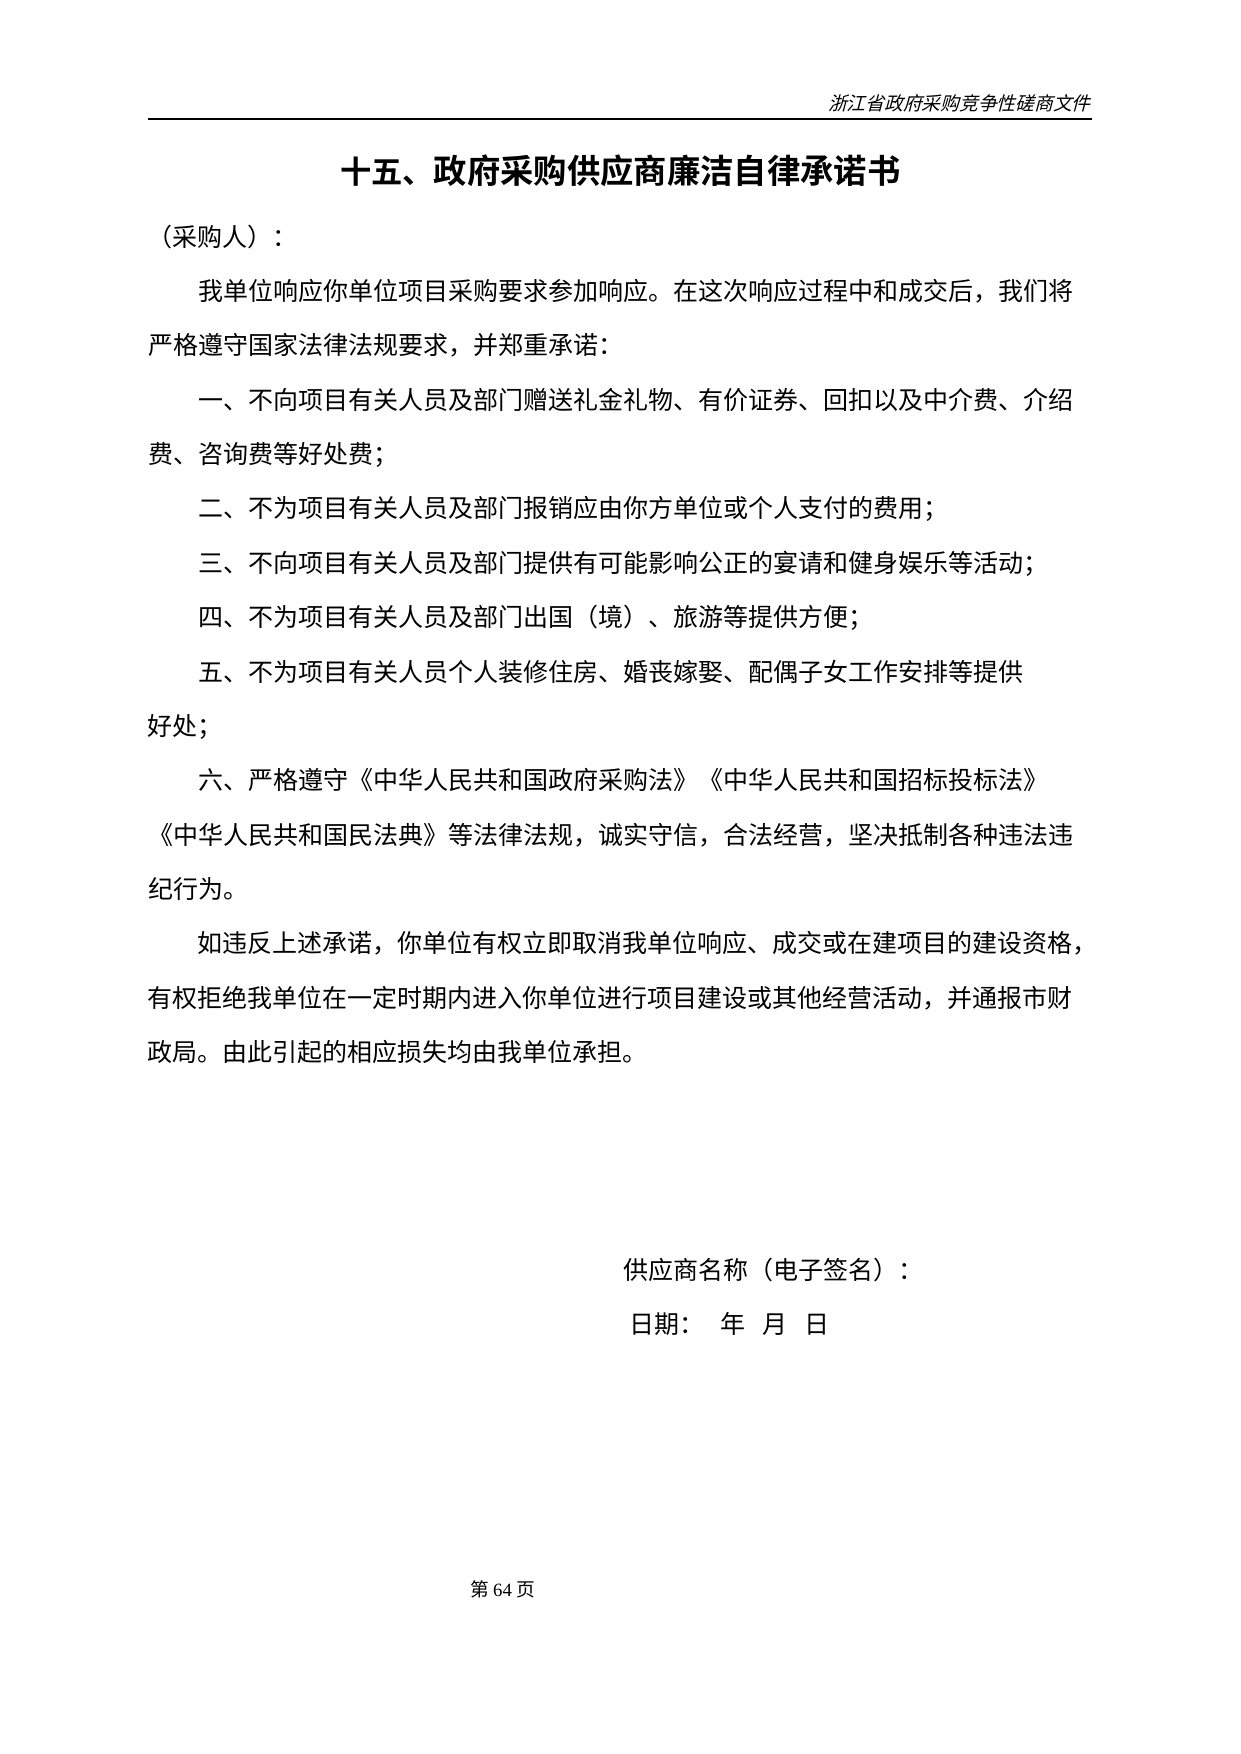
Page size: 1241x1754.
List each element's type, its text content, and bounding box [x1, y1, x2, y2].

text 二、不为项目有关人员及部门报销应由你方单位或个人支付的费用； [148, 489, 1092, 525]
text 六、严格遵守《中华人民共和国政府采购法》《中华人民共和国招标投标法》《中华人民共和国民法典》等法律法规，诚实守信，合法经营，坚决抵制各种违法违纪行为。 [148, 761, 1092, 906]
text 三、不向项目有关人员及部门提供有可能影响公正的宴请和健身娱乐等活动； [148, 543, 1092, 579]
text 一、不向项目有关人员及部门赠送礼金礼物、有价证券、回扣以及中介费、介绍费、咨询费等好处费； [148, 380, 1092, 471]
text 我单位响应你单位项目采购要求参加响应。在这次响应过程中和成交后，我们将严格遵守国家法律法规要求，并郑重承诺： [148, 271, 1092, 362]
text 供应商名称（电子签名）： [148, 1250, 976, 1286]
text 好处； [148, 706, 1092, 743]
text （采购人）： [148, 217, 1092, 253]
text 十五、政府采购供应商廉洁自律承诺书 [148, 145, 1092, 193]
text 四、不为项目有关人员及部门出国（境）、旅游等提供方便； [148, 598, 1092, 634]
text 日期： 年 月 日 [629, 1304, 1092, 1341]
text 如违反上述承诺，你单位有权立即取消我单位响应、成交或在建项目的建设资格，有权拒绝我单位在一定时期内进入你单位进行项目建设或其他经营活动，并通报市财政局。由此引起的相应损失均由我单位承担。 [148, 924, 1092, 1069]
text 五、不为项目有关人员个人装修住房、婚丧嫁娶、配偶子女工作安排等提供 [198, 652, 1092, 688]
